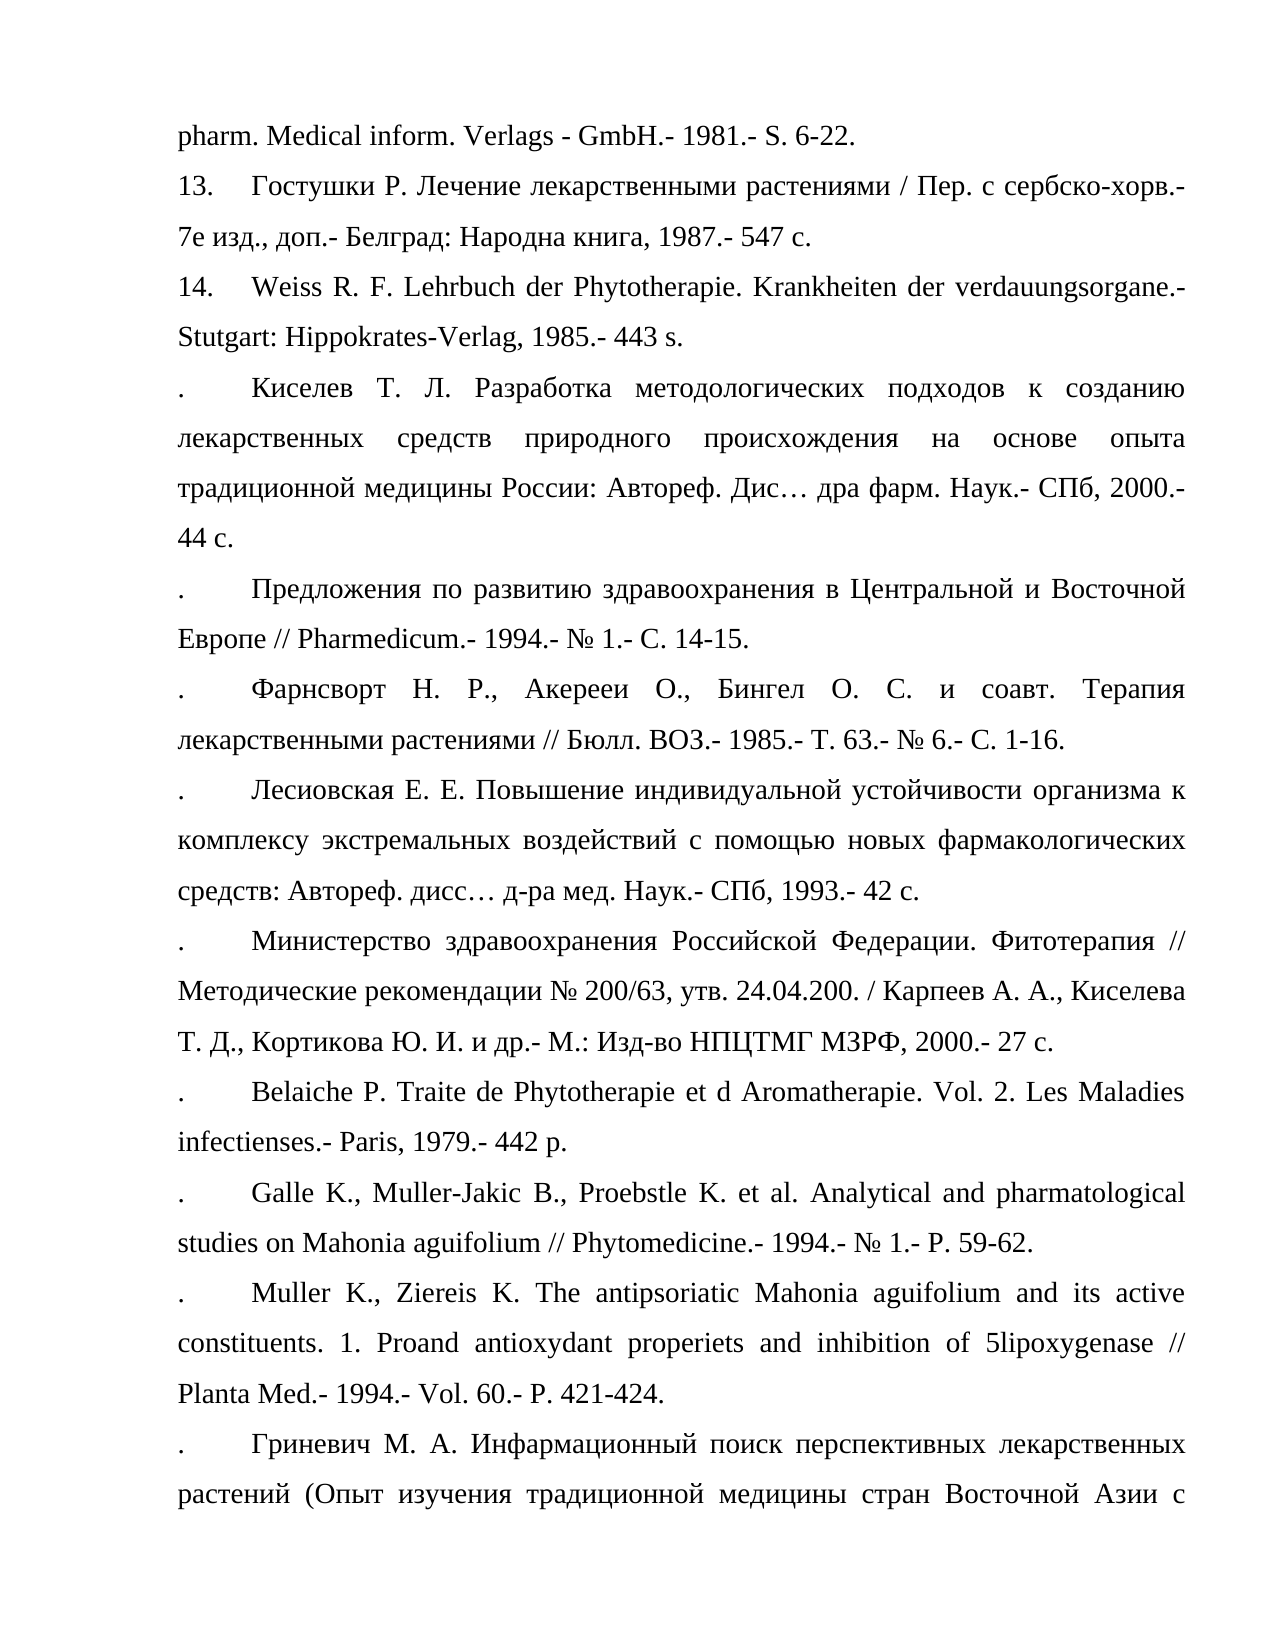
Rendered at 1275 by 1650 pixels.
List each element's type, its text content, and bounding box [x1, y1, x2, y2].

text . Galle K., Muller-Jakic В., Proebstle K. et al. Analytical and pharmatological studies on Mahonia aguifolium // Phytomedicine.- 1994.- № 1.- P. 59-62. [177, 1175, 1186, 1258]
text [177, 1426, 1186, 1510]
text 14. Weiss R. F. Lehrbuch der Phytotherapie. Krankheiten der verdauungsorgane.- Stutgart: Hippokrates-Verlag, 1985.- 443 s. [177, 269, 1186, 353]
text 13. Гостушки Р. Лечение лекарственными растениями / Пер. с сербско-хорв.- 7е изд., доп.- Белград: Народна книга, 1987.- 547 с. [177, 168, 1186, 252]
text . Фарнсворт Н. Р., Акерееи О., Бингел О. С. и соавт. Терапия лекарственными растениями // Бюлл. ВОЗ.- 1985.- Т. 63.- № 6.- С. 1-16. [177, 672, 1186, 755]
text . Киселев Т. Л. Разработка методологических подходов к созданию лекарственных средств природного происхождения на основе опыта традиционной медицины России: Автореф. Дис… дра фарм. Наук.- СПб, 2000.- 44 с. [177, 370, 1186, 554]
text . Muller K., Ziereis K. The antipsoriatic Mahonia aguifolium and its active constituents. 1. Proand antioxydant properiets and inhibition of 5lipoxygenase // Planta Med.- 1994.- Vol. 60.- P. 421-424. [177, 1275, 1186, 1409]
text . Министерство здравоохранения Российской Федерации. Фитотерапия // Методические рекомендации № 200/63, утв. 24.04.200. / Карпеев А. А., Киселева Т. Д., Кортикова Ю. И. и др.- М.: Изд-во НПЦТМГ МЗРФ, 2000.- 27 с. [177, 923, 1186, 1057]
text . Лесиовская Е. Е. Повышение индивидуальной устойчивости организма к комплексу экстремальных воздействий с помощью новых фармакологических средств: Автореф. дисс… д-ра мед. Наук.- СПб, 1993.- 42 с. [177, 772, 1186, 906]
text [177, 118, 1186, 152]
text . Предложения по развитию здравоохранения в Центральной и Восточной Европе // Pharmedicum.- 1994.- № 1.- С. 14-15. [177, 571, 1186, 655]
text . Belaiche P. Traite de Phytotherapie et d Aromatherapie. Vol. 2. Les Maladies infectienses.- Paris, 1979.- 442 p. [177, 1074, 1186, 1158]
